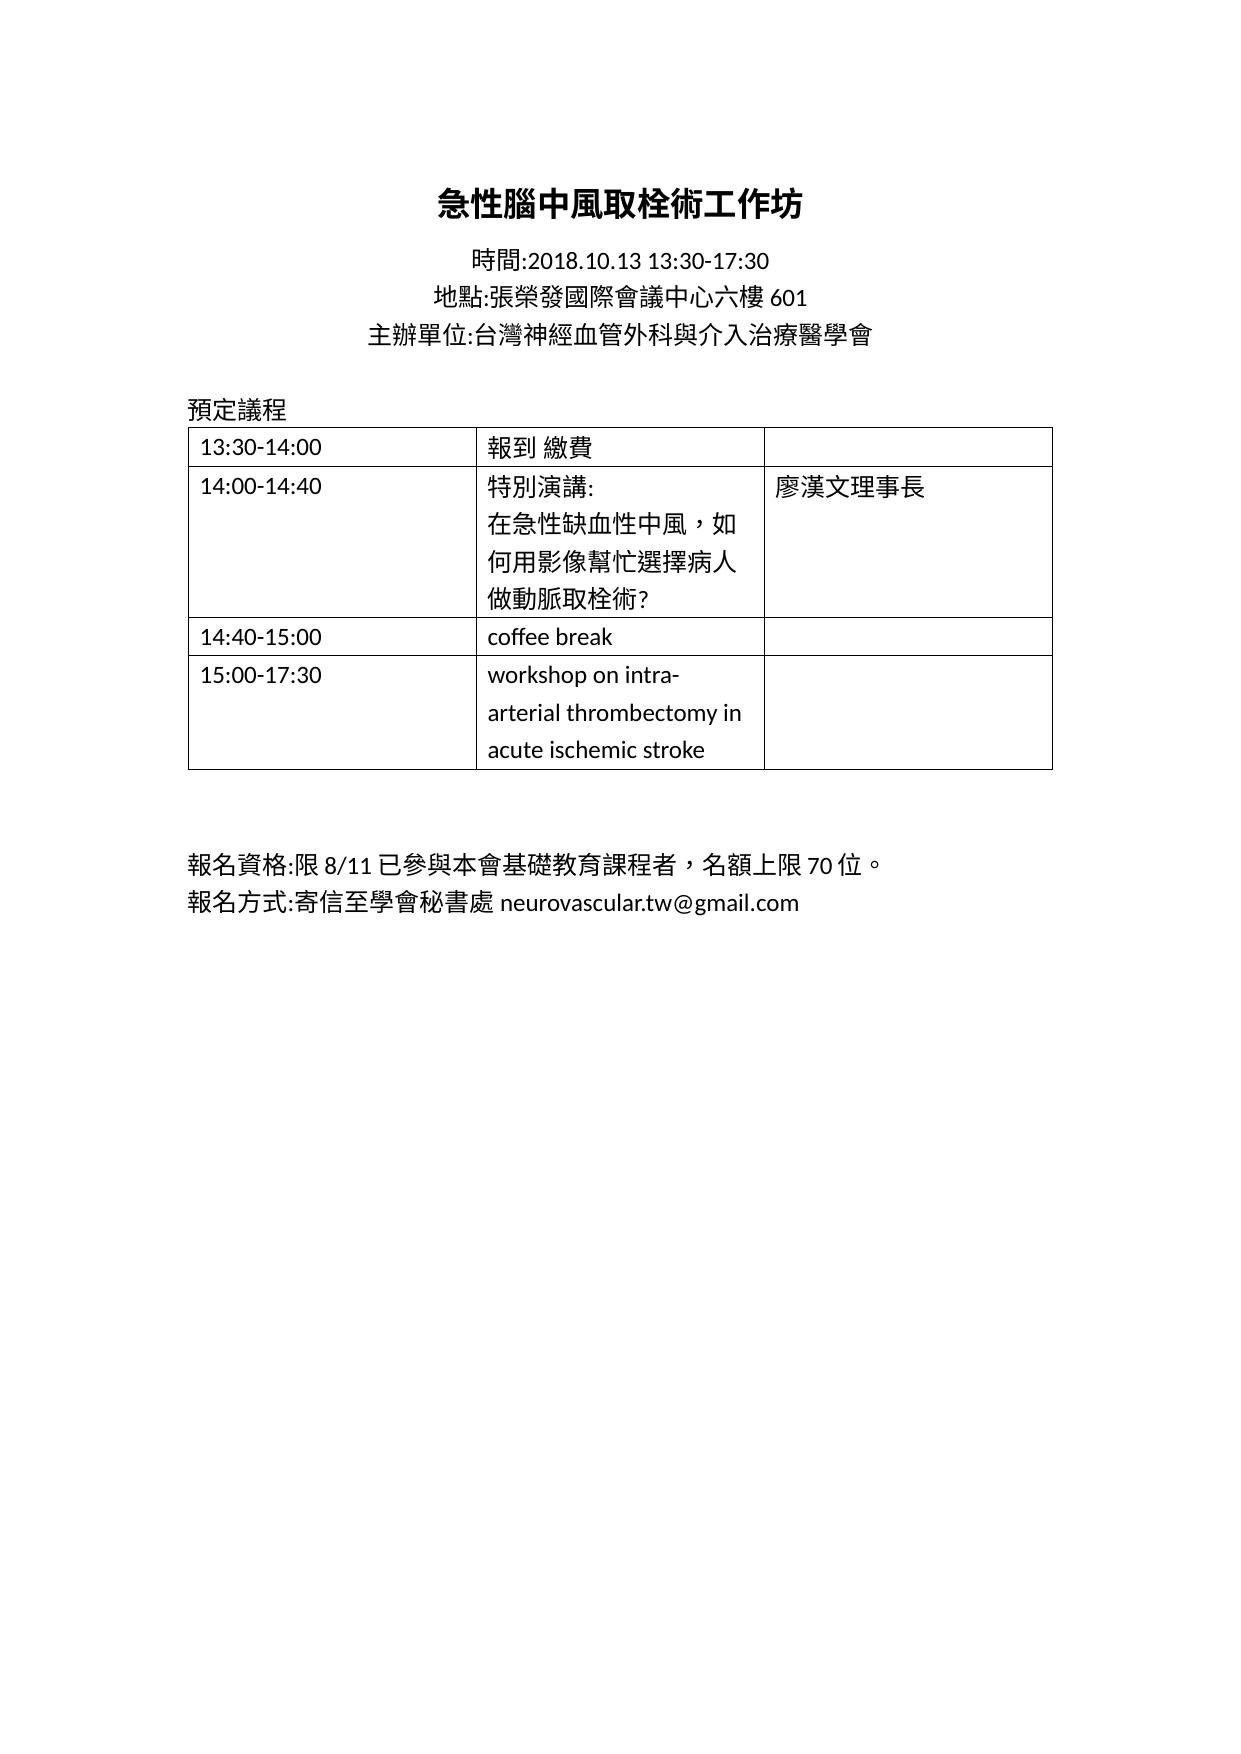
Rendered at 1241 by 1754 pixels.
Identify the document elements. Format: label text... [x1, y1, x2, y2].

table_cell 廖漢文理事長 [765, 467, 1052, 617]
table_header [765, 428, 1052, 466]
table_cell coffee break [477, 618, 764, 655]
table_cell [765, 656, 1052, 769]
table_cell workshop on intra-arterial thrombectomy in acute ischemic stroke [477, 656, 764, 769]
table_cell 特別演講: 在急性缺血性中風，如何用影像幫忙選擇病人做動脈取栓術? [477, 467, 764, 617]
table_header 13:30-14:00 [189, 428, 476, 466]
table_cell 14:00-14:40 [189, 467, 476, 617]
table_cell 14:40-15:00 [189, 618, 476, 655]
text 報名資格:限8/11已參與本會基礎教育課程者，名額上限70位。 [187, 845, 1053, 882]
table_cell [765, 618, 1052, 655]
text 急性腦中風取栓術工作坊 時間:2018.10.13 13:30-17:30 地點:張榮發國際會議中心六樓601 主辦單位:台灣神經血管外科與介入治療醫學會 [187, 164, 1053, 352]
text 預定議程 [187, 389, 1053, 427]
table_cell 15:00-17:30 [189, 656, 476, 769]
text 報名方式:寄信至學會秘書處 neurovascular.tw@gmail.com [187, 882, 1053, 920]
table_header 報到 繳費 [477, 428, 764, 466]
